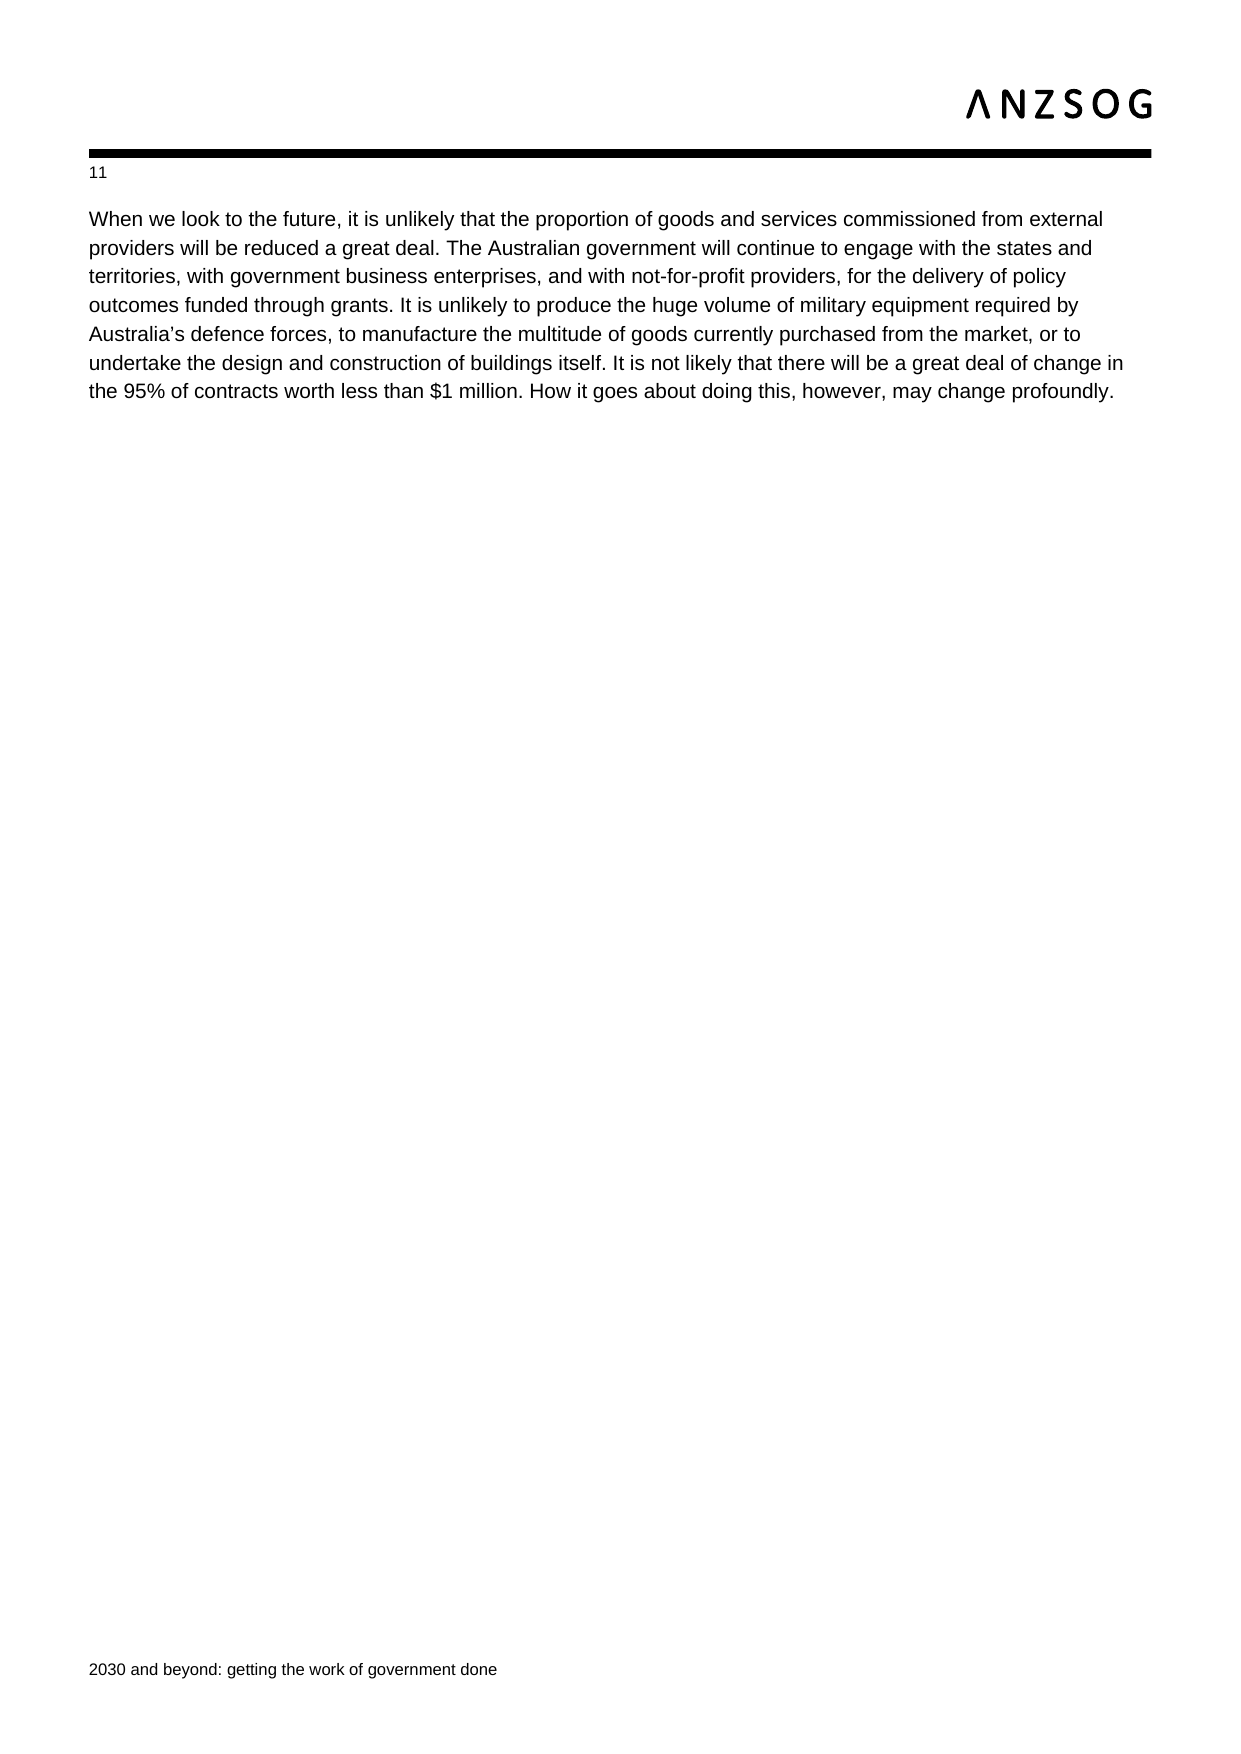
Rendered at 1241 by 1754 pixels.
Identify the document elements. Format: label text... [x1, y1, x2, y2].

text When we look to the future, it is unlikely that the proportion of goods and services commissioned from external providers will be reduced a great deal. The Australian government will continue to engage with the states and territories, with government business enterprises, and with not-for-profit providers, for the delivery of policy outcomes funded through grants. It is unlikely to produce the huge volume of military equipment required by Australia’s defence forces, to manufacture the multitude of goods currently purchased from the market, or to undertake the design and construction of buildings itself. It is not likely that there will be a great deal of change in the 95% of contracts worth less than $1 million. How it goes about doing this, however, may change profoundly. [89, 207, 1152, 403]
